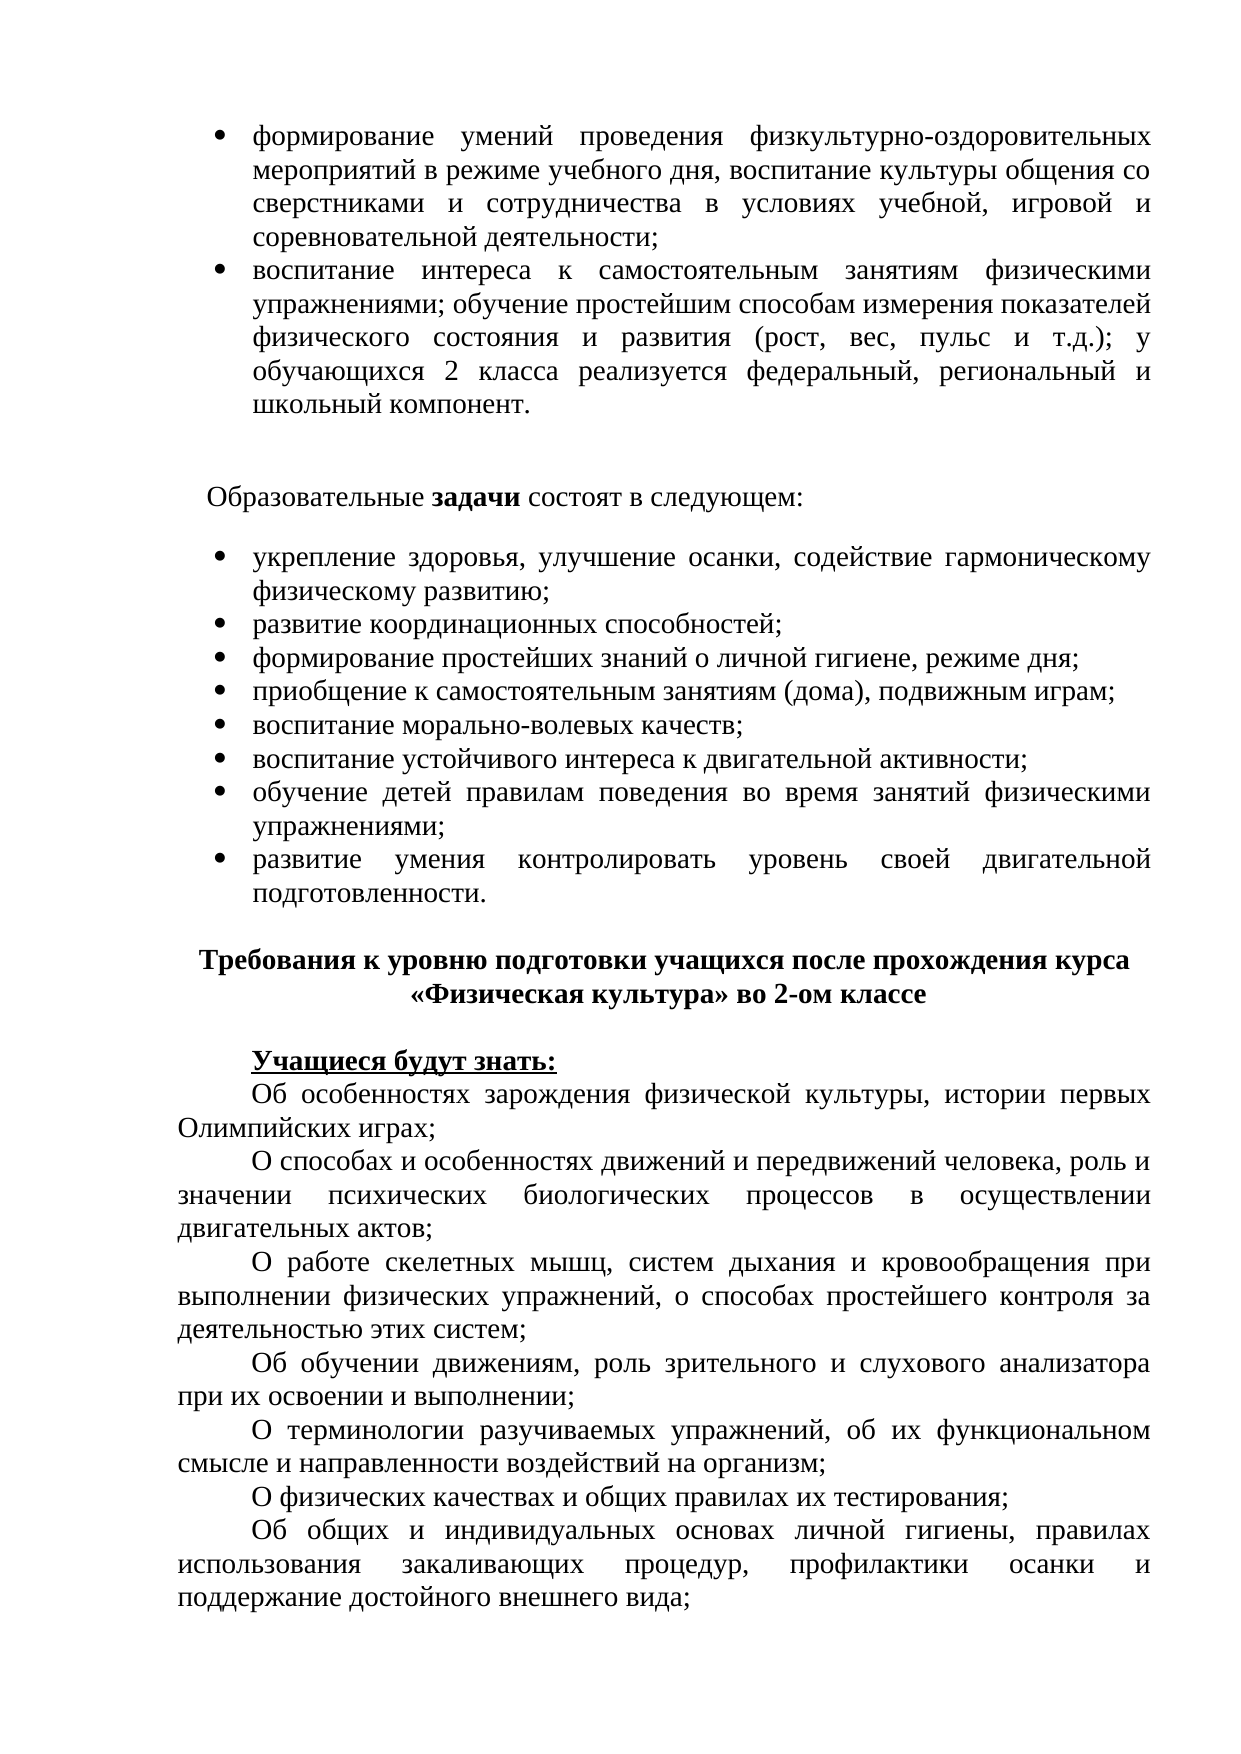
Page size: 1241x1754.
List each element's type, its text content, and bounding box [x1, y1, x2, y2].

text Об особенностях зарождения физической культуры, истории первых Олимпийских играх; [177, 1076, 1152, 1143]
list воспитание морально-волевых качеств; [215, 707, 1152, 741]
text О физических качествах и общих правилах их тестирования; [177, 1479, 1152, 1512]
list укрепление здоровья, улучшение осанки, содействие гармоническому физическому развитию; [215, 539, 1152, 606]
list воспитание интереса к самостоятельным занятиям физическими упражнениями; обучение простейшим способам измерения показателей физического состояния и развития (рост, вес, пульс и т.д.); у обучающихся 2 класса реализуется федеральный, региональный и школьный компонент. [215, 252, 1152, 420]
text Требования к уровню подготовки учащихся после прохождения курса [177, 942, 1152, 976]
text Учащиеся будут знать: [177, 1043, 1152, 1076]
text О работе скелетных мышц, систем дыхания и кровообращения при выполнении физических упражнений, о способах простейшего контроля за деятельностью этих систем; [177, 1244, 1152, 1345]
text Образовательные задачи состоят в следующем: [177, 479, 1152, 513]
list формирование умений проведения физкультурно-оздоровительных мероприятий в режиме учебного дня, воспитание культуры общения со сверстниками и сотрудничества в условиях учебной, игровой и соревновательной деятельности; [215, 118, 1152, 252]
list формирование простейших знаний о личной гигиене, режиме дня; [215, 640, 1152, 673]
list развитие умения контролировать уровень своей двигательной подготовленности. [215, 842, 1152, 909]
text «Физическая культура» во 2-ом классе [177, 976, 1152, 1009]
text Об обучении движениям, роль зрительного и слухового анализатора при их освоении и выполнении; [177, 1345, 1152, 1412]
text Об общих и индивидуальных основах личной гигиены, правилах использования закаливающих процедур, профилактики осанки и поддержание достойного внешнего вида; [177, 1512, 1152, 1613]
text О терминологии разучиваемых упражнений, об их функциональном смысле и направленности воздействий на организм; [177, 1412, 1152, 1479]
list приобщение к самостоятельным занятиям (дома), подвижным играм; [215, 673, 1152, 707]
list развитие координационных способностей; [215, 606, 1152, 640]
list воспитание устойчивого интереса к двигательной активности; [215, 741, 1152, 774]
list обучение детей правилам поведения во время занятий физическими упражнениями; [215, 774, 1152, 842]
text О способах и особенностях движений и передвижений человека, роль и значении психических биологических процессов в осуществлении двигательных актов; [177, 1143, 1152, 1244]
